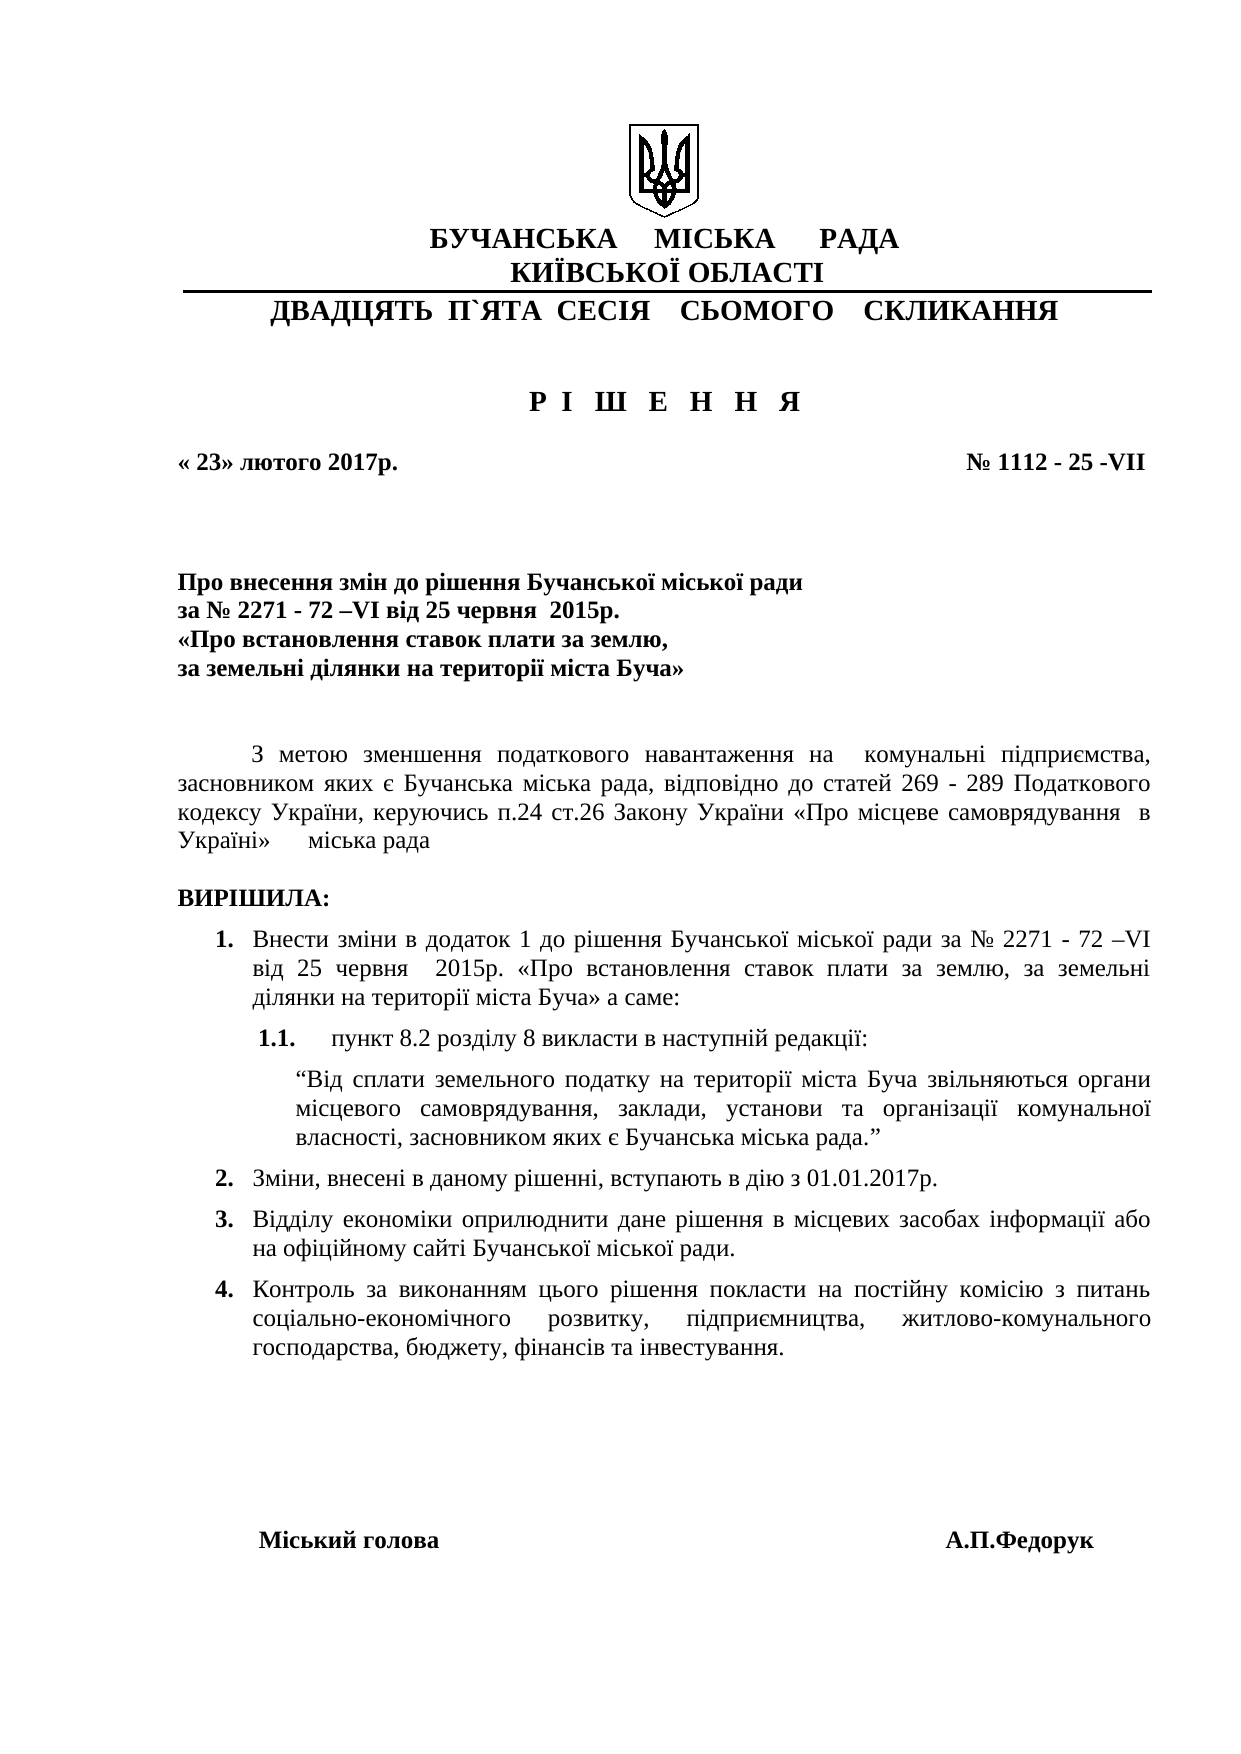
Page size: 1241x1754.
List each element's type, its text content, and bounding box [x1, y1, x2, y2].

text за № 2271 - 72 –VІ від 25 червня 2015р. [177, 595, 1152, 624]
list пункт 8.2 розділу 8 викласти в наступній редакції: [258, 1023, 1152, 1052]
subtitle « 23» лютого 2017р. № 1112 - 25 -VIІ [177, 447, 1152, 476]
text З метою зменшення податкового навантаження на комунальні підприємства, засновником яких є Бучанська міська рада, відповідно до статей 269 - 289 Податкового кодексу України, керуючись п.24 ст.26 Закону України «Про місцеве самоврядування в Україні» міська рада [177, 739, 1152, 854]
list Контроль за виконанням цього рішення покласти на постійну комісію з питань соціально-економічного розвитку, підприємництва, житлово-комунального господарства, бюджету, фінансів та інвестування. [215, 1274, 1152, 1360]
list Зміни, внесені в даному рішенні, вступають в дію з 01.01.2017р. [215, 1163, 1152, 1192]
text “Від сплати земельного податку на території міста Буча звільняються органи місцевого самоврядування, заклади, установи та організації комунальної власності, засновником яких є Бучанська міська рада.” [295, 1064, 1152, 1150]
text Міський голова А.П.Федорук [177, 1525, 1152, 1554]
text ДВАДЦЯТЬ П`ЯТА СЕСІЯ СЬОМОГО СКЛИКАННЯ [177, 293, 1152, 327]
text БУЧАНСЬКА МІСЬКА РАДА [177, 221, 1152, 255]
subtitle КИЇВСЬКОЇ ОБЛАСТІ [183, 255, 1152, 290]
text за земельні ділянки на території міста Буча» [177, 653, 1152, 682]
text ВИРІШИЛА: [177, 883, 1152, 912]
list Внести зміни в додаток 1 до рішення Бучанської міської ради за № 2271 - 72 –VІ від 25 червня 2015р. «Про встановлення ставок плати за землю, за земельні ділянки на території міста Буча» а саме: [215, 924, 1152, 1010]
text «Про встановлення ставок плати за землю, [177, 624, 1152, 653]
subtitle Р І Ш Е Н Н Я [177, 384, 1152, 418]
list Відділу економіки оприлюднити дане рішення в місцевих засобах інформації або на офіційному сайті Бучанської міської ради. [215, 1204, 1152, 1262]
text Про внесення змін до рішення Бучанської міської ради [177, 567, 1152, 595]
